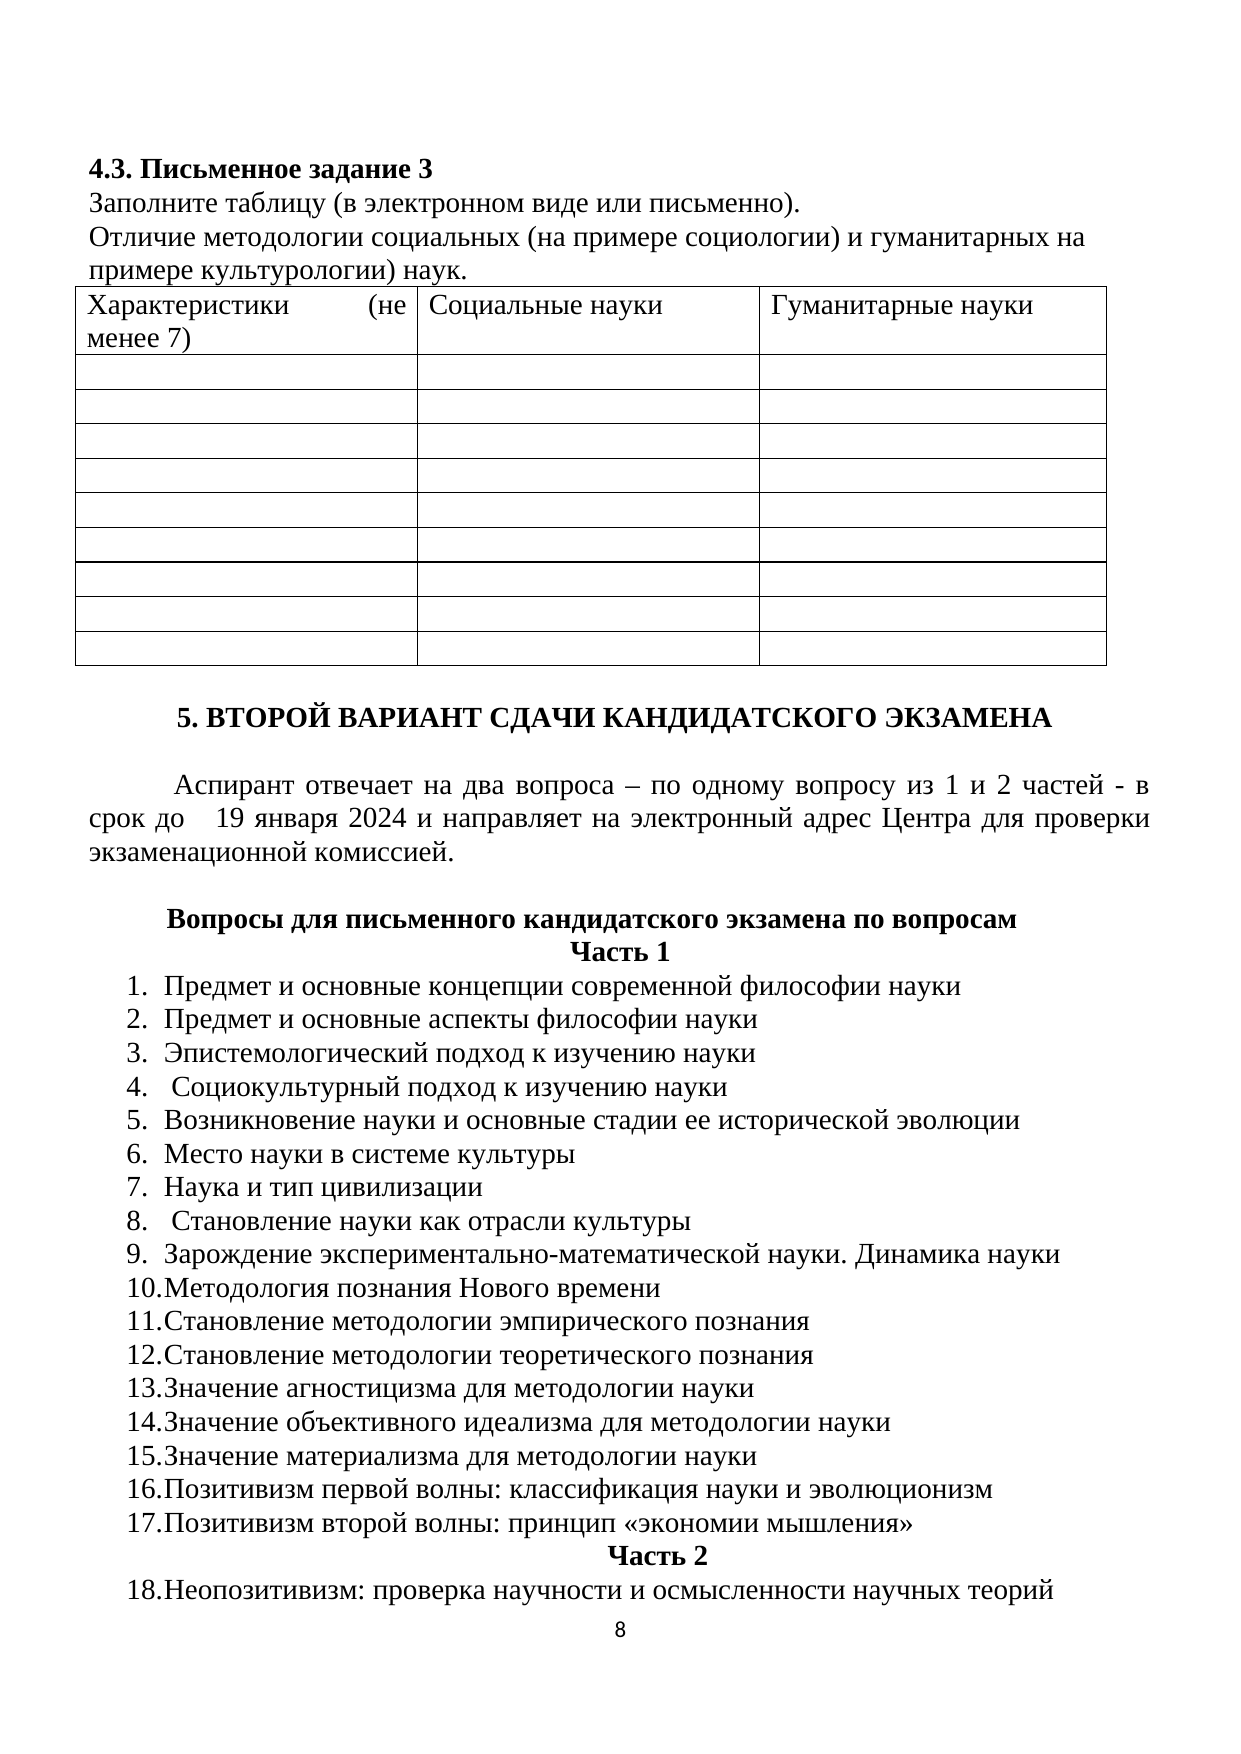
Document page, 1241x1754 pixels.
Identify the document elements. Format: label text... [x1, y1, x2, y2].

table_cell [76, 424, 417, 458]
list Позитивизм первой волны: классификация науки и эволюционизм [126, 1471, 1152, 1505]
table_cell [76, 632, 417, 665]
table_cell [760, 632, 1106, 665]
table_cell [76, 528, 417, 561]
table_header Социальные науки [418, 287, 759, 354]
table_cell [760, 597, 1106, 631]
table_cell [418, 424, 759, 458]
text Заполните таблицу (в электронном виде или письменно). [89, 185, 1152, 219]
table_cell [76, 390, 417, 423]
list Социокультурный подход к изучению науки [126, 1069, 1152, 1102]
table_cell [76, 597, 417, 631]
list Эпистемологический подход к изучению науки [126, 1035, 1152, 1069]
list Становление науки как отрасли культуры [126, 1203, 1152, 1236]
table_cell [760, 459, 1106, 492]
list Предмет и основные аспекты философии науки [126, 1002, 1152, 1035]
list Значение материализма для методологии науки [126, 1438, 1152, 1471]
text 4.3. Письменное задание 3 [89, 152, 1102, 185]
table_cell [76, 493, 417, 527]
table_cell [76, 563, 417, 596]
table_header Гуманитарные науки [760, 287, 1106, 354]
table_cell [418, 563, 759, 596]
table_cell [76, 355, 417, 388]
table_cell [418, 528, 759, 561]
list Место науки в системе культуры [126, 1136, 1152, 1169]
table_header Характеристики (не менее 7) [76, 287, 417, 354]
table_cell [760, 528, 1106, 561]
list Зарождение экспериментально-математической науки. Динамика науки [126, 1236, 1152, 1270]
table_cell [418, 459, 759, 492]
table_cell [418, 493, 759, 527]
text Отличие методологии социальных (на примере социологии) и гуманитарных на примере культурологии) наук. [89, 219, 1152, 286]
table_cell [760, 493, 1106, 527]
table_cell [418, 632, 759, 665]
table_cell [418, 390, 759, 423]
list Значение агностицизма для методологии науки [126, 1371, 1152, 1404]
text Вопросы для письменного кандидатского экзамена по вопросам [89, 901, 1052, 934]
list Становление методологии теоретического познания [126, 1337, 1152, 1371]
list Неопозитивизм: проверка научности и осмысленности научных теорий [126, 1572, 1152, 1605]
table_cell [418, 597, 759, 631]
text Часть 1 [89, 934, 1152, 968]
table_cell [418, 355, 759, 388]
table_cell [760, 563, 1106, 596]
list Методология познания Нового времени [126, 1270, 1152, 1303]
list Возникновение науки и основные стадии ее исторической эволюции [126, 1102, 1152, 1136]
list Позитивизм второй волны: принцип «экономии мышления» [126, 1505, 1152, 1538]
table_cell [76, 459, 417, 492]
list Предмет и основные концепции современной философии науки [126, 968, 1152, 1002]
list Становление методологии эмпирического познания [126, 1303, 1152, 1337]
list Значение объективного идеализма для методологии науки [126, 1404, 1152, 1438]
table_cell [760, 355, 1106, 388]
list Наука и тип цивилизации [126, 1169, 1152, 1203]
text Аспирант отвечает на два вопроса – по одному вопросу из 1 и 2 частей - в срок до 19 января 2024 и направляет на электронный адрес Центра для проверки экзаменационной комиссией. [89, 767, 1152, 867]
table_cell [760, 424, 1106, 458]
text Часть 2 [164, 1538, 1152, 1572]
text 5. ВТОРОЙ ВАРИАНТ СДАЧИ КАНДИДАТСКОГО ЭКЗАМЕНА [89, 700, 1141, 733]
table_cell [760, 390, 1106, 423]
